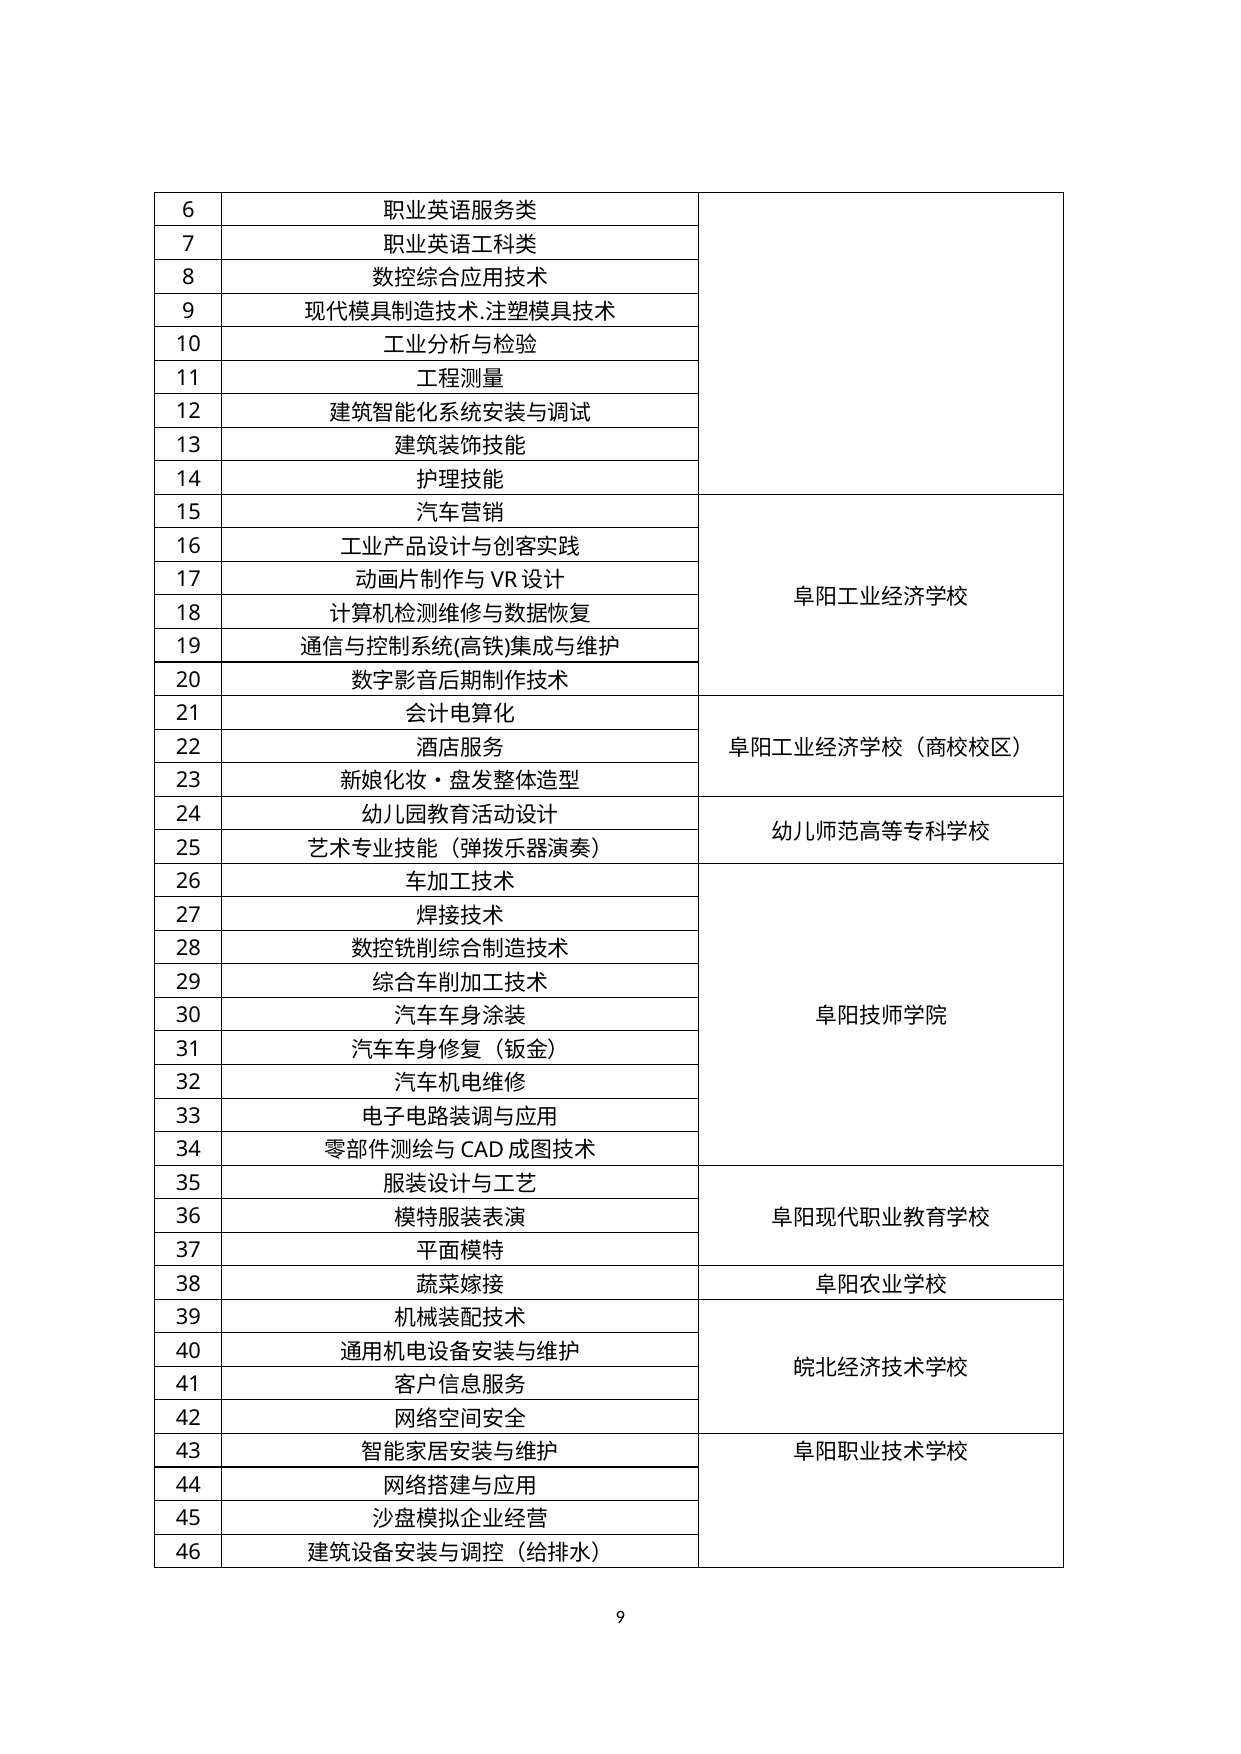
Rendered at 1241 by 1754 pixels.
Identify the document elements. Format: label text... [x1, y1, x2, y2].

table_cell 阜阳技师学院 [699, 864, 1063, 1164]
table_cell 25 [155, 830, 221, 863]
table_cell 网络空间安全 [222, 1400, 698, 1433]
table_cell 职业英语工科类 [222, 226, 698, 259]
table_cell 酒店服务 [222, 730, 698, 762]
table_cell 30 [155, 998, 221, 1030]
table_cell 43 [155, 1434, 221, 1466]
table_cell 26 [155, 864, 221, 896]
table_cell 汽车车身涂装 [222, 998, 698, 1030]
table_cell 23 [155, 763, 221, 796]
table_cell 数控综合应用技术 [222, 260, 698, 292]
table_cell 28 [155, 931, 221, 963]
table_cell 45 [155, 1501, 221, 1533]
table_cell 14 [155, 461, 221, 494]
table_cell 汽车机电维修 [222, 1065, 698, 1097]
table_cell 17 [155, 562, 221, 594]
table_cell 建筑智能化系统安装与调试 [222, 394, 698, 427]
table_cell 数字影音后期制作技术 [222, 663, 698, 695]
table_cell 皖北经济技术学校 [699, 1300, 1063, 1433]
table_cell 7 [155, 226, 221, 259]
table_cell 阜阳工业经济学校 [699, 495, 1063, 695]
table_cell 平面模特 [222, 1233, 698, 1265]
table_cell 职业英语服务类 [222, 193, 698, 225]
table_cell 22 [155, 730, 221, 762]
table_cell 8 [155, 260, 221, 292]
table_cell 新娘化妆•盘发整体造型 [222, 763, 698, 796]
table_cell 建筑装饰技能 [222, 428, 698, 460]
table_cell 阜阳职业技术学校 [699, 1434, 1063, 1567]
table_cell 32 [155, 1065, 221, 1097]
table_cell 会计电算化 [222, 696, 698, 728]
table_cell 工程测量 [222, 361, 698, 393]
table_cell 建筑设备安装与调控（给排水） [222, 1535, 698, 1567]
table_cell 6 [155, 193, 221, 225]
table_cell 19 [155, 629, 221, 661]
table_cell 模特服装表演 [222, 1199, 698, 1232]
table_cell 36 [155, 1199, 221, 1232]
table_cell 18 [155, 595, 221, 628]
table_cell 车加工技术 [222, 864, 698, 896]
table_cell 汽车营销 [222, 495, 698, 527]
table_cell 汽车车身修复（钣金） [222, 1031, 698, 1064]
table_cell 33 [155, 1099, 221, 1131]
table_cell 现代模具制造技术.注塑模具技术 [222, 294, 698, 326]
table_cell 网络搭建与应用 [222, 1468, 698, 1500]
table_cell 机械装配技术 [222, 1300, 698, 1332]
table_cell 27 [155, 897, 221, 930]
table_cell 35 [155, 1166, 221, 1198]
table_cell 29 [155, 964, 221, 997]
table_cell 综合车削加工技术 [222, 964, 698, 997]
table_cell 12 [155, 394, 221, 427]
table_cell 艺术专业技能（弹拨乐器演奏） [222, 830, 698, 863]
table_cell 24 [155, 797, 221, 829]
table_cell 40 [155, 1333, 221, 1366]
table_cell 阜阳工业经济学校（商校校区） [699, 696, 1063, 796]
table_cell 阜阳农业学校 [699, 1266, 1063, 1299]
table_cell 11 [155, 361, 221, 393]
table_cell 46 [155, 1535, 221, 1567]
table_cell 通信与控制系统(高铁)集成与维护 [222, 629, 698, 661]
table_cell 动画片制作与VR设计 [222, 562, 698, 594]
table_cell 13 [155, 428, 221, 460]
table_cell 21 [155, 696, 221, 728]
table_cell 计算机检测维修与数据恢复 [222, 595, 698, 628]
table_cell 通用机电设备安装与维护 [222, 1333, 698, 1366]
table_cell 电子电路装调与应用 [222, 1099, 698, 1131]
table_cell 42 [155, 1400, 221, 1433]
table_cell 39 [155, 1300, 221, 1332]
table_cell 阜阳现代职业教育学校 [699, 1166, 1063, 1265]
table_cell 零部件测绘与CAD成图技术 [222, 1132, 698, 1164]
table_cell 工业产品设计与创客实践 [222, 528, 698, 561]
table_cell 数控铣削综合制造技术 [222, 931, 698, 963]
table_cell 37 [155, 1233, 221, 1265]
table_cell 护理技能 [222, 461, 698, 494]
table_cell 15 [155, 495, 221, 527]
table_cell 智能家居安装与维护 [222, 1434, 698, 1466]
table_cell 服装设计与工艺 [222, 1166, 698, 1198]
table_cell 44 [155, 1468, 221, 1500]
table_cell 31 [155, 1031, 221, 1064]
table_cell 沙盘模拟企业经营 [222, 1501, 698, 1533]
table_cell 10 [155, 327, 221, 359]
table_cell 16 [155, 528, 221, 561]
table_cell 幼儿园教育活动设计 [222, 797, 698, 829]
table_cell 38 [155, 1266, 221, 1299]
table_cell 41 [155, 1367, 221, 1399]
table_cell 蔬菜嫁接 [222, 1266, 698, 1299]
table_cell 幼儿师范高等专科学校 [699, 797, 1063, 863]
table_cell 9 [155, 294, 221, 326]
table_cell 工业分析与检验 [222, 327, 698, 359]
table_cell 20 [155, 663, 221, 695]
table_cell 客户信息服务 [222, 1367, 698, 1399]
table_cell 焊接技术 [222, 897, 698, 930]
table_cell 34 [155, 1132, 221, 1164]
